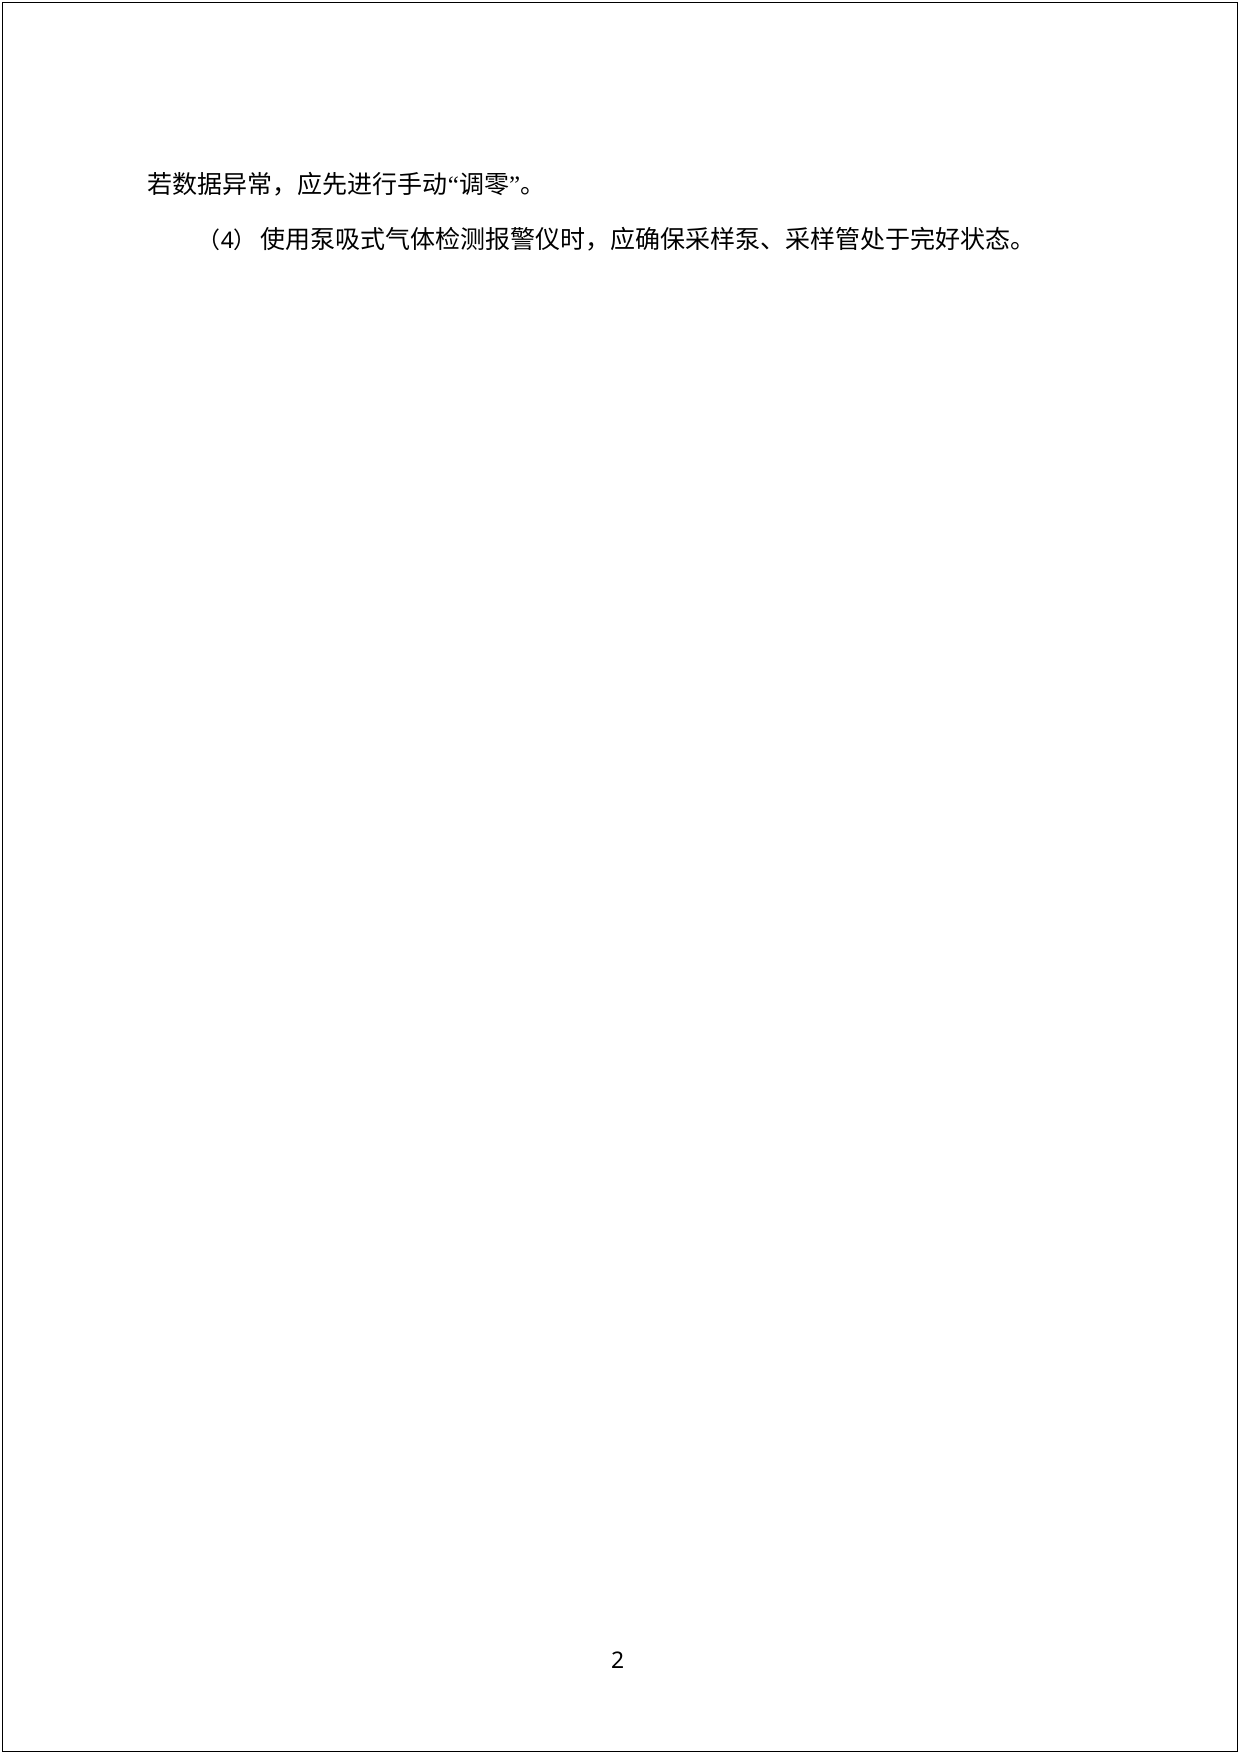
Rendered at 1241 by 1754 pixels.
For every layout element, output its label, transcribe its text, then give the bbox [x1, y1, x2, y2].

list 使用泵吸式气体检测报警仪时，应确保采样泵、采样管处于完好状态。 [198, 219, 1167, 256]
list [148, 164, 1083, 201]
